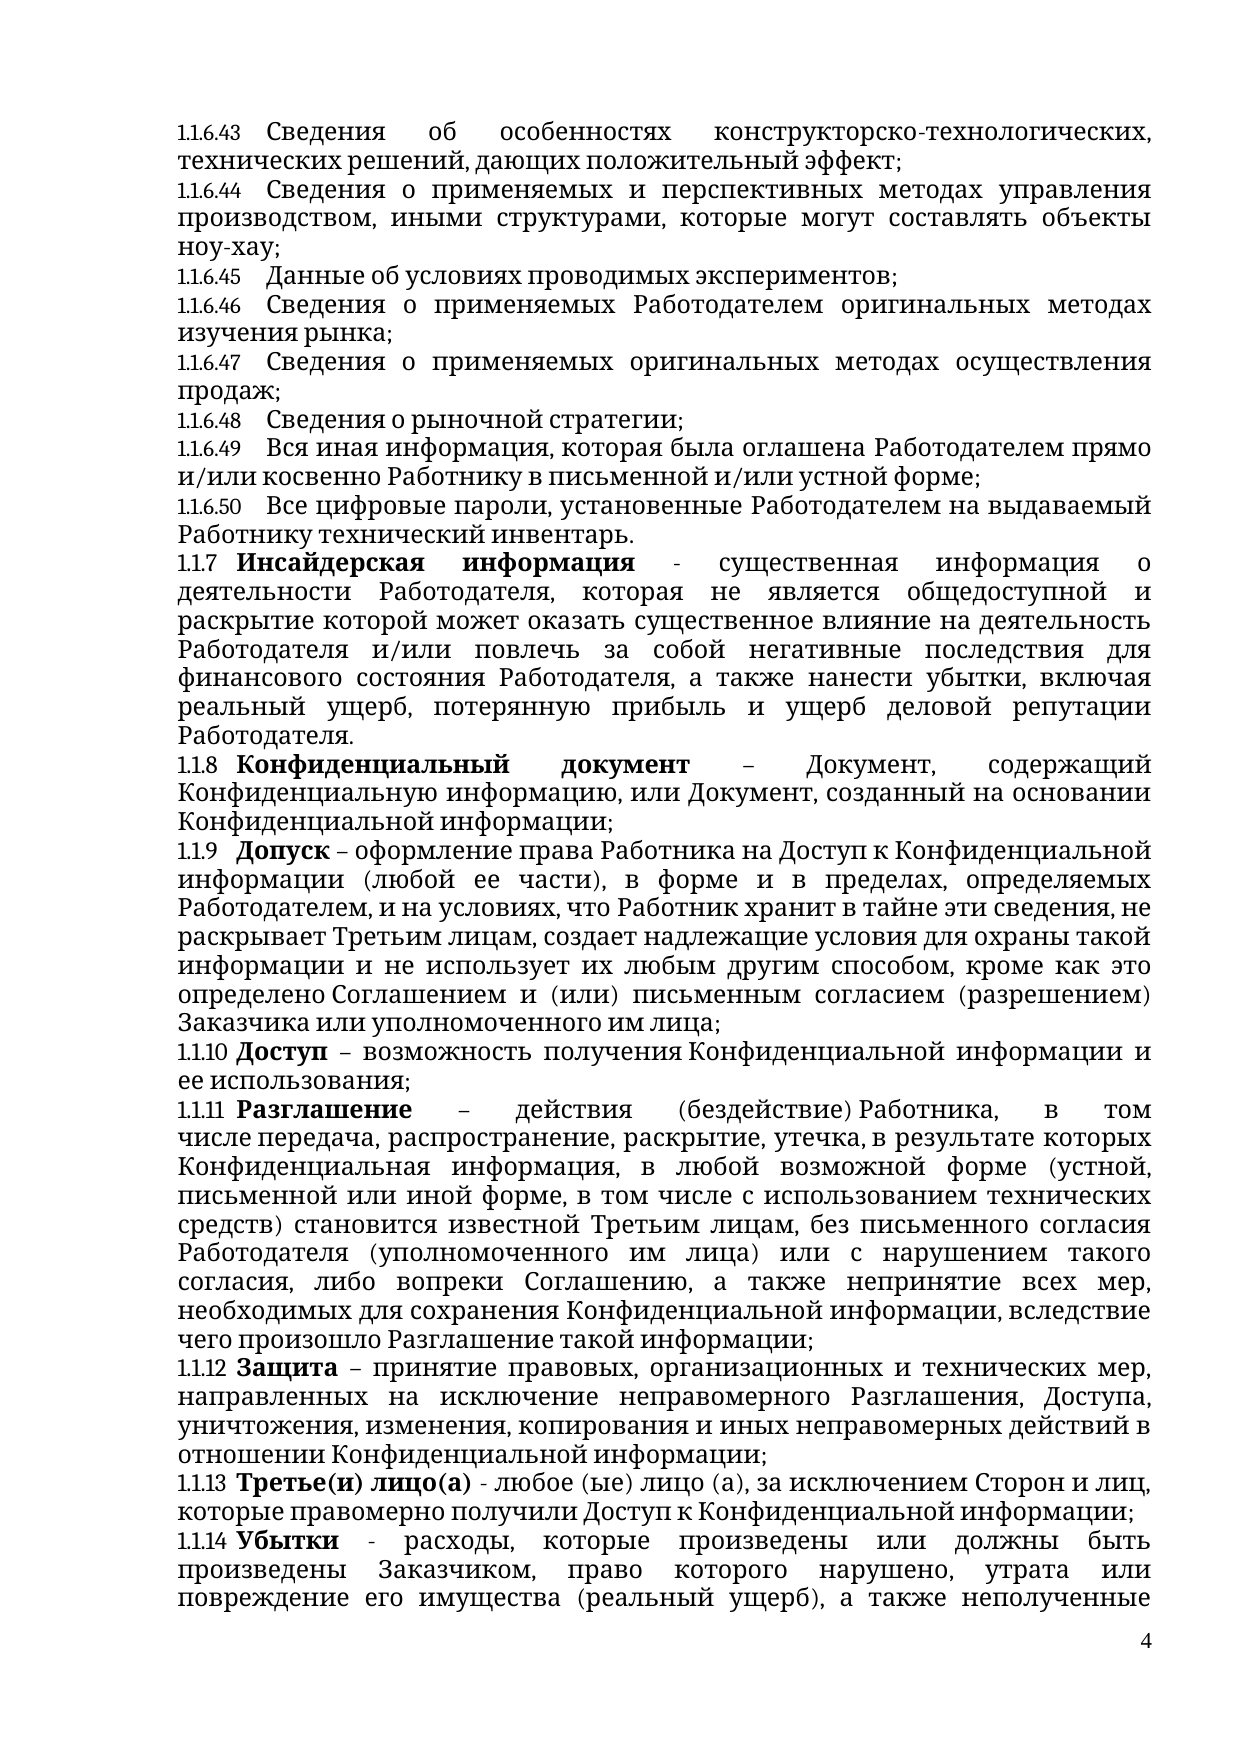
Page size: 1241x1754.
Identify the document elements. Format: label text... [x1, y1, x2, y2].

list Все цифровые пароли, установенные Работодателем на выдаваемый Работнику технический инвентарь. [177, 492, 1152, 549]
list Сведения о применяемых оригинальных методах осуществления продаж; [177, 348, 1152, 406]
list Третье(и) лицо(а) - любое (ые) лицо (а), за исключением Сторон и лиц, которые правомерно получили Доступ к Конфиденциальной информации; [177, 1469, 1152, 1527]
list Сведения об особенностях конструкторско-технологических, технических решений, дающих положительный эффект; [177, 118, 1152, 176]
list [177, 1527, 1152, 1613]
list Вся иная информация, которая была оглашена Работодателем прямо и/или косвенно Работнику в письменной и/или устной форме; [177, 434, 1152, 492]
list Сведения о применяемых и перспективных методах управления производством, иными структурами, которые могут составлять объекты ноу-хау; [177, 176, 1152, 262]
list Разглашение – действия (бездействие) Работника, в том числе передача, распространение, раскрытие, утечка, в результате которых Конфиденциальная информация, в любой возможной форме (устной, письменной или иной форме, в том числе с использованием технических средств) становится известной Третьим лицам, без письменного согласия Работодателя (уполномоченного им лица) или с нарушением такого согласия, либо вопреки Соглашению, а также непринятие всех мер, необходимых для сохранения Конфиденциальной информации, вследствие чего произошло Разглашение такой информации; [177, 1096, 1152, 1354]
list Допуск – оформление права Работника на Доступ к Конфиденциальной информации (любой ее части), в форме и в пределах, определяемых Работодателем, и на условиях, что Работник хранит в тайне эти сведения, не раскрывает Третьим лицам, создает надлежащие условия для охраны такой информации и не использует их любым другим способом, кроме как это определено Соглашением и (или) письменным согласием (разрешением) Заказчика или уполномоченного им лица; [177, 837, 1152, 1038]
list Доступ – возможность получения Конфиденциальной информации и ее использования; [177, 1038, 1152, 1096]
list Данные об условиях проводимых экспериментов; [177, 262, 1152, 291]
list Инсайдерская информация - существенная информация о деятельности Работодателя, которая не является общедоступной и раскрытие которой может оказать существенное влияние на деятельность Работодателя и/или повлечь за собой негативные последствия для финансового состояния Работодателя, а также нанести убытки, включая реальный ущерб, потерянную прибыль и ущерб деловой репутации Работодателя. [177, 549, 1152, 751]
list Сведения о применяемых Работодателем оригинальных методах изучения рынка; [177, 291, 1152, 348]
list Защита – принятие правовых, организационных и технических мер, направленных на исключение неправомерного Разглашения, Доступа, уничтожения, изменения, копирования и иных неправомерных действий в отношении Конфиденциальной информации; [177, 1354, 1152, 1469]
list Конфиденциальный документ – Документ, содержащий Конфиденциальную информацию, или Документ, созданный на основании Конфиденциальной информации; [177, 751, 1152, 837]
list Сведения о рыночной стратегии; [177, 406, 1152, 434]
